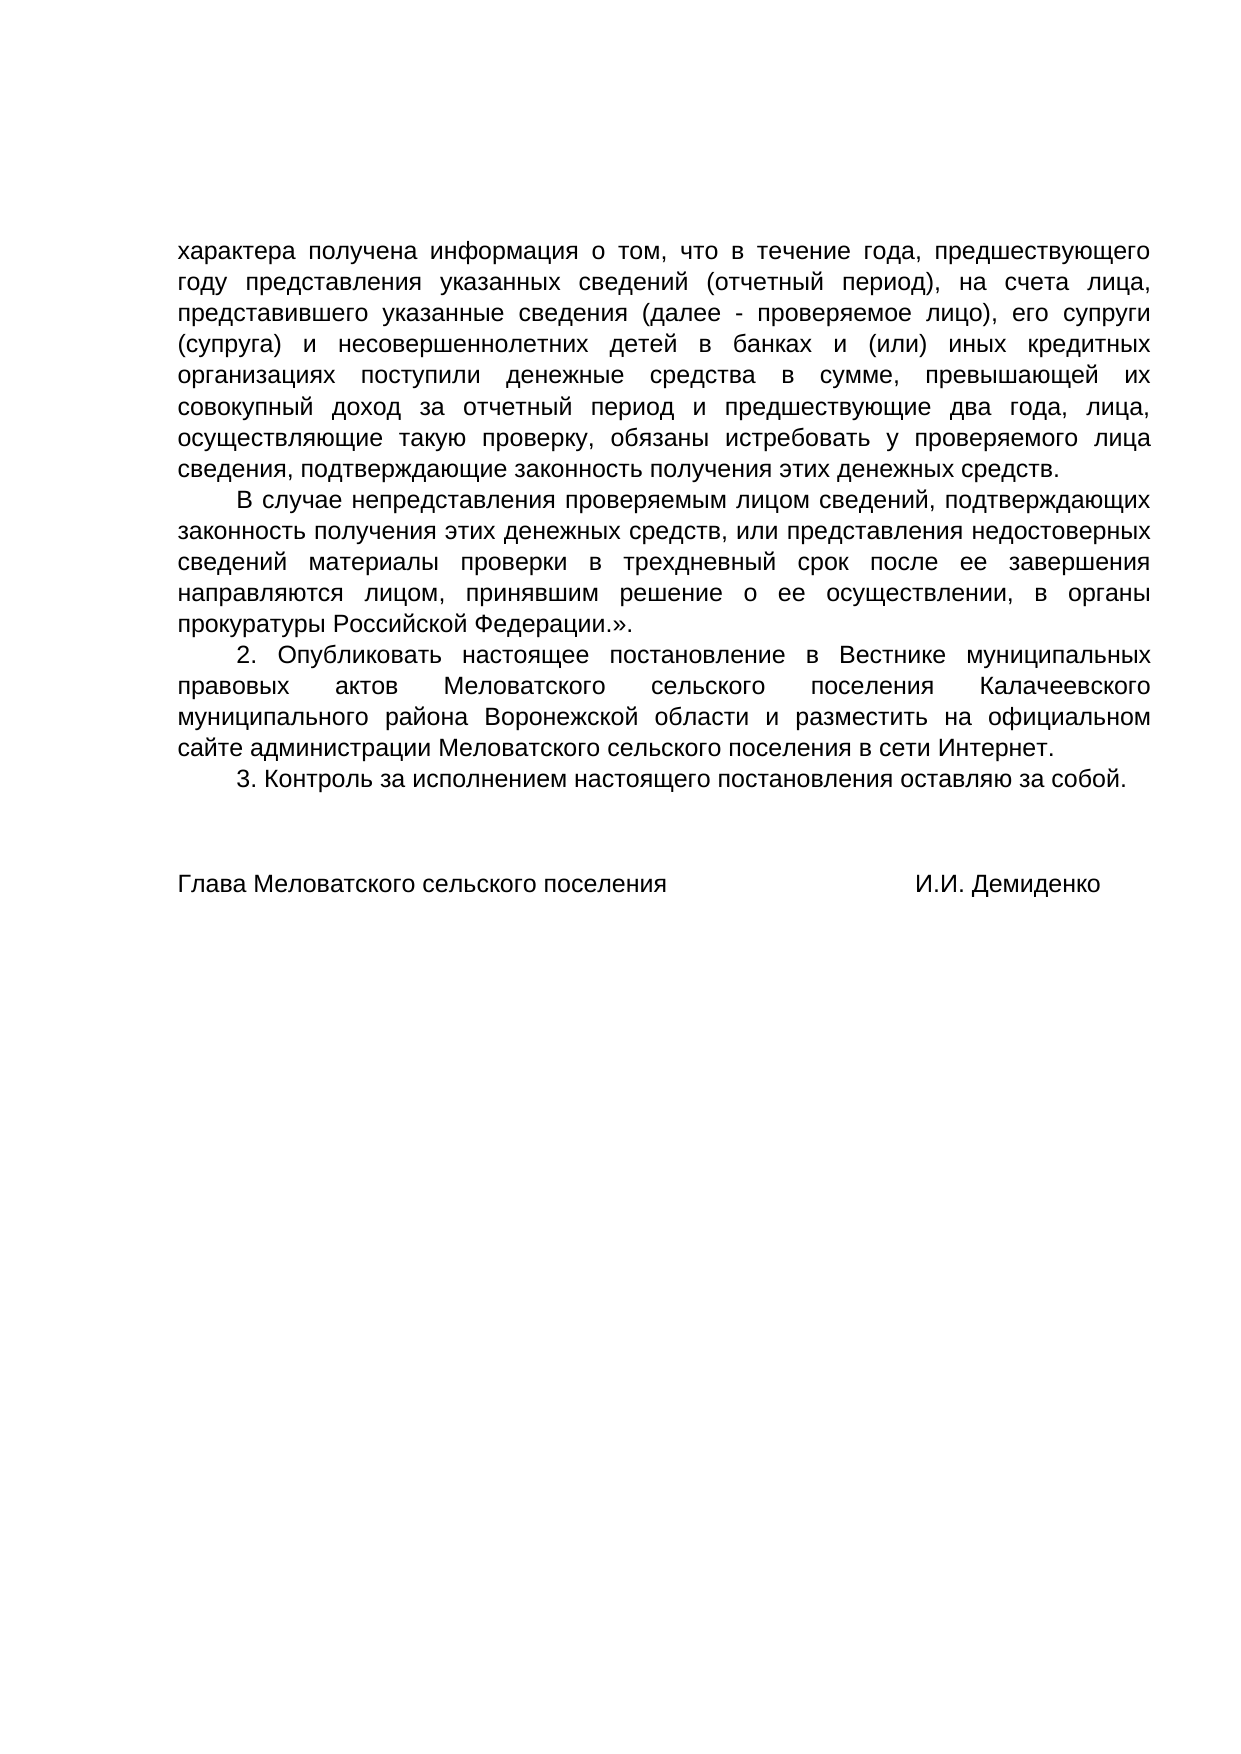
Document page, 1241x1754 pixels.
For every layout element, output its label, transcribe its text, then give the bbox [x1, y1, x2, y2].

list 3. Контроль за исполнением настоящего постановления оставляю за собой. [177, 764, 1152, 793]
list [177, 236, 1152, 482]
list В случае непредставления проверяемым лицом сведений, подтверждающих законность получения этих денежных средств, или представления недостоверных сведений материалы проверки в трехдневный срок после ее завершения направляются лицом, принявшим решение о ее осуществлении, в органы прокуратуры Российской Федерации.». [177, 485, 1152, 638]
table_header Глава Меловатского сельского поселения [166, 869, 904, 927]
table_header И.И. Демиденко [904, 869, 1240, 927]
list 2. Опубликовать настоящее постановление в Вестнике муниципальных правовых актов Меловатского сельского поселения Калачеевского муниципального района Воронежской области и разместить на официальном сайте администрации Меловатского сельского поселения в сети Интернет. [177, 640, 1152, 762]
